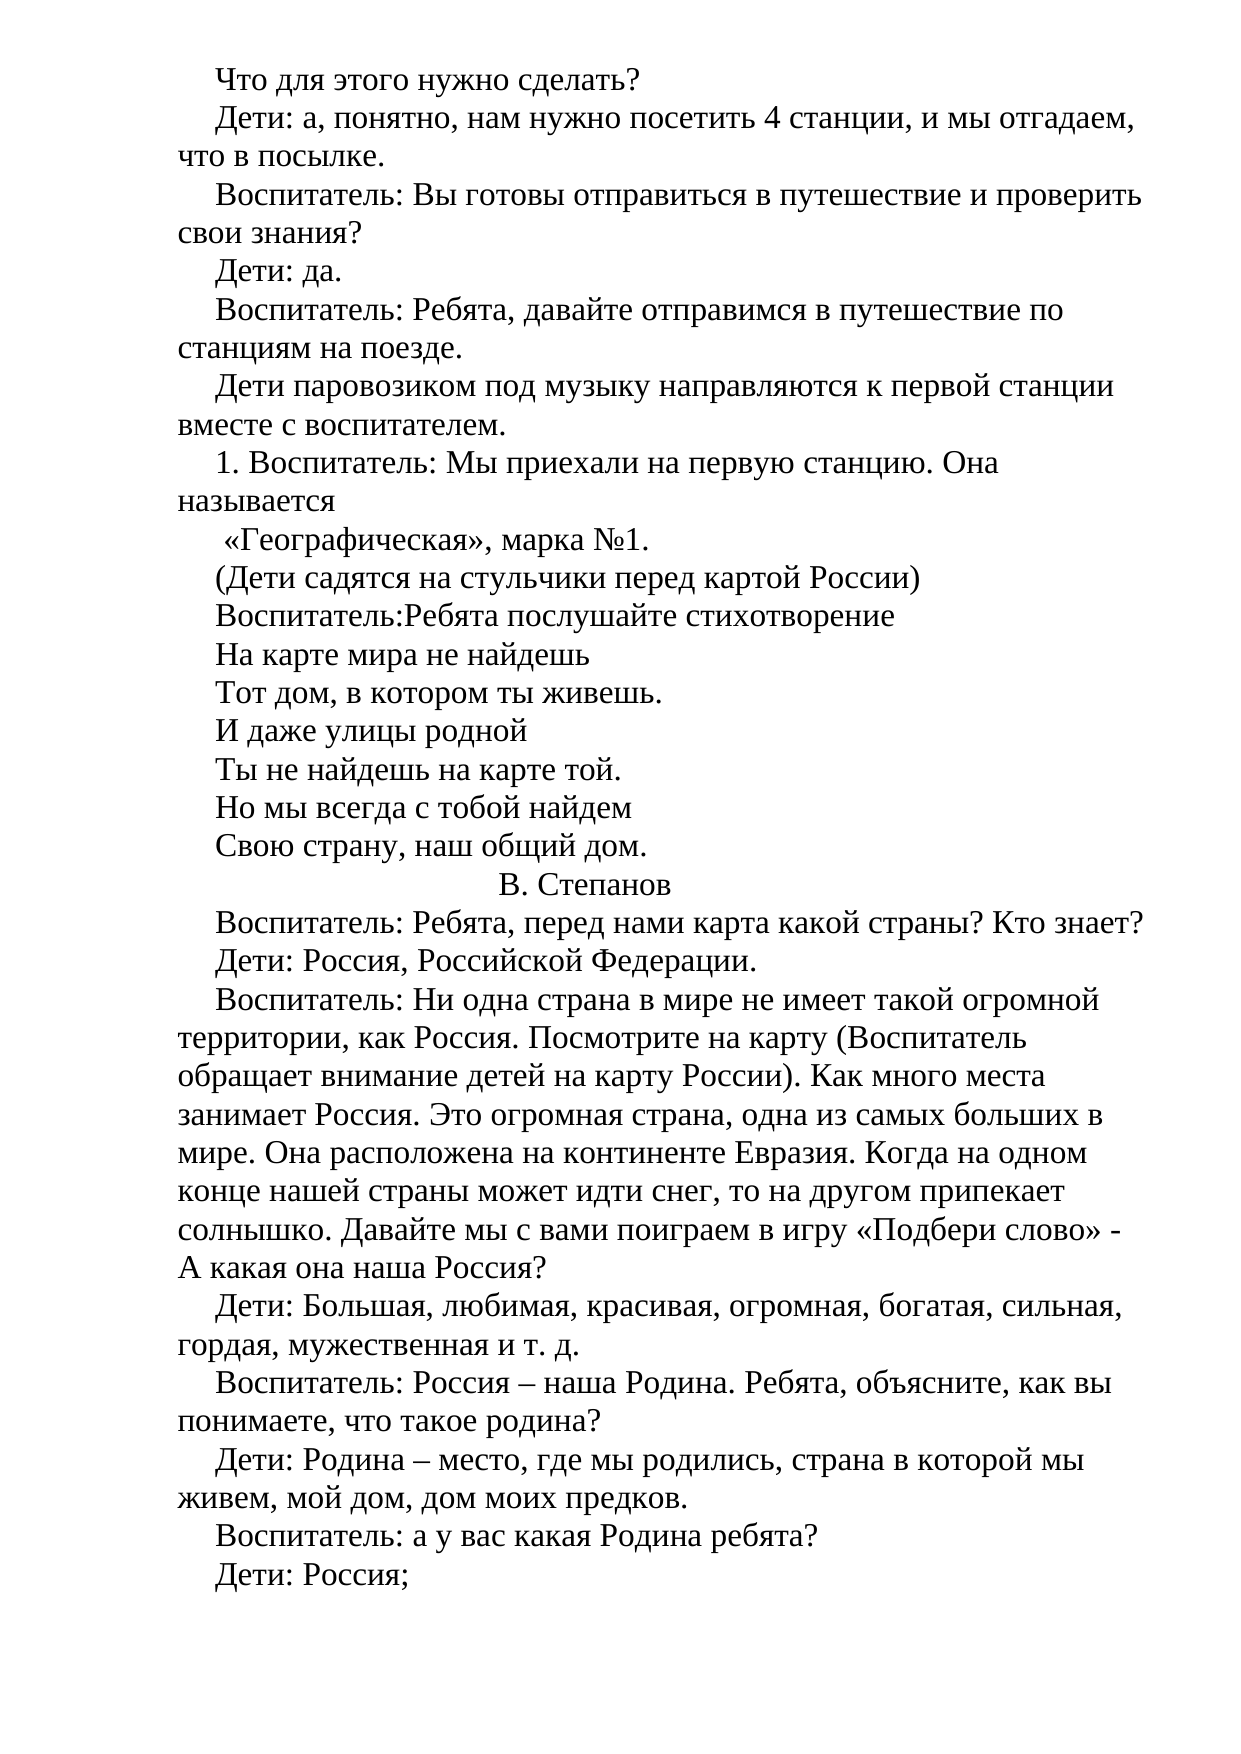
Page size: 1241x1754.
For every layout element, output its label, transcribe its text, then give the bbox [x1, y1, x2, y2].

text И даже улицы родной [177, 711, 1152, 749]
text Дети: Родина – место, где мы родились, страна в которой мы живем, мой дом, дом моих предков. [177, 1439, 1152, 1516]
text Воспитатель: Ребята, перед нами карта какой страны? Кто знает? [177, 902, 1152, 941]
text Воспитатель:Ребята послушайте стихотворение [177, 596, 1152, 634]
text «Географическая», марка №1. [177, 519, 1152, 557]
text Дети: Россия, Российской Федерации. [177, 941, 1152, 979]
text Дети: Большая, любимая, красивая, огромная, богатая, сильная, гордая, мужественная и т. д. [177, 1286, 1152, 1362]
text Тот дом, в котором ты живешь. [177, 672, 1152, 711]
text Дети: да. [177, 251, 1152, 289]
text Дети: Россия; [177, 1554, 1152, 1592]
text (Дети садятся на стульчики перед картой России) [177, 557, 1152, 596]
text На карте мира не найдешь [177, 634, 1152, 672]
text Но мы всегда с тобой найдем [177, 787, 1152, 826]
text Свою страну, наш общий дом. [177, 826, 1152, 864]
text Воспитатель: Вы готовы отправиться в путешествие и проверить свои знания? [177, 174, 1152, 251]
text 1. Воспитатель: Мы приехали на первую станцию. Она называется [177, 442, 1152, 519]
text Что для этого нужно сделать? [177, 59, 1152, 97]
text Ты не найдешь на карте той. [177, 749, 1152, 787]
text Воспитатель: Ребята, давайте отправимся в путешествие по станциям на поезде. [177, 289, 1152, 366]
text Воспитатель: Ни одна страна в мире не имеет такой огромной территории, как Россия. Посмотрите на карту (Воспитатель обращает внимание детей на карту России). Как много места занимает Россия. Это огромная страна, одна из самых больших в мире. Она расположена на континенте Евразия. Когда на одном конце нашей страны может идти снег, то на другом припекает солнышко. Давайте мы с вами поиграем в игру «Подбери слово» - А какая она наша Россия? [177, 979, 1152, 1286]
text В. Степанов [177, 864, 1152, 902]
text Дети паровозиком под музыку направляются к первой станции вместе с воспитателем. [177, 366, 1152, 442]
text Дети: а, понятно, нам нужно посетить 4 станции, и мы отгадаем, что в посылке. [177, 97, 1152, 174]
text Воспитатель: а у вас какая Родина ребята? [177, 1516, 1152, 1554]
text Воспитатель: Россия – наша Родина. Ребята, объясните, как вы понимаете, что такое родина? [177, 1362, 1152, 1439]
